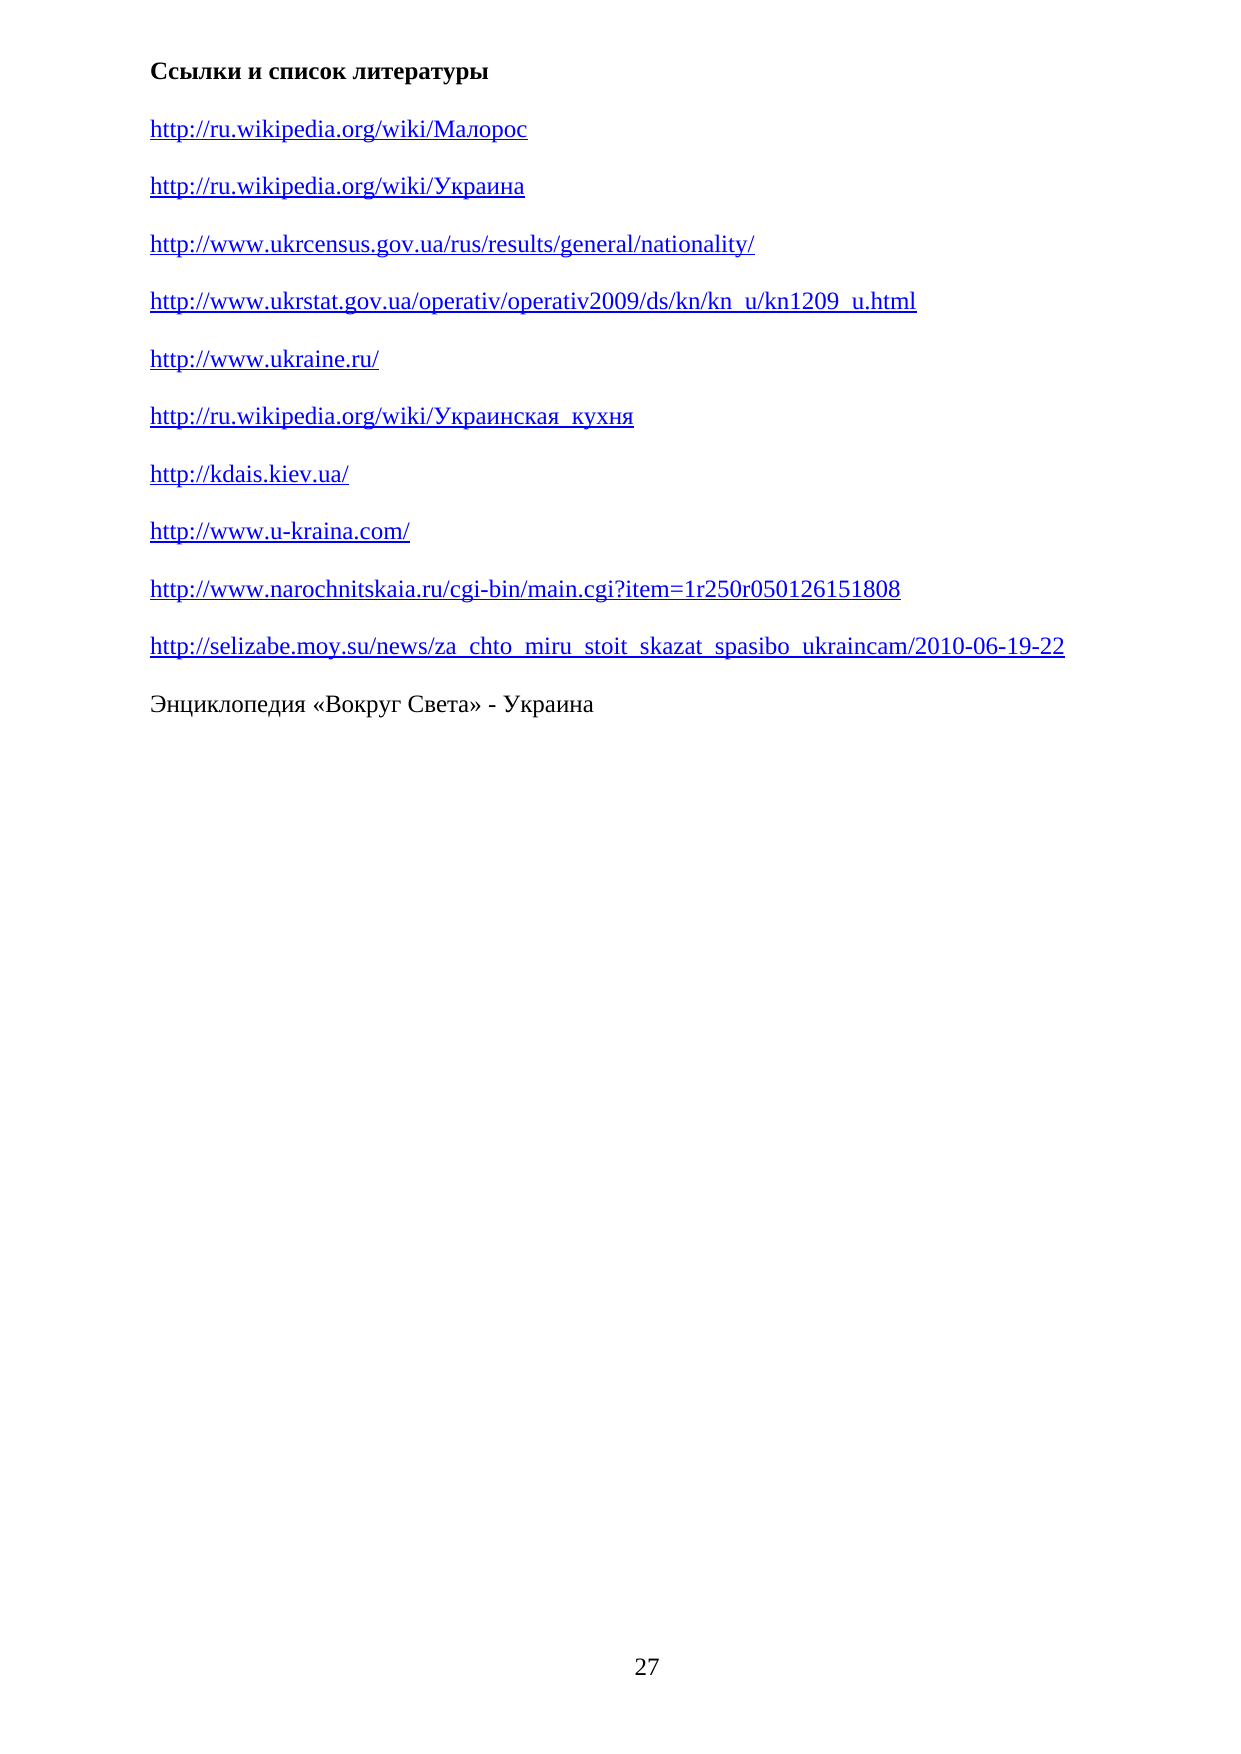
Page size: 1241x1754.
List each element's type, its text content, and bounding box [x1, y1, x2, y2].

text http://ru.wikipedia.org/wiki/Украинская_кухня [150, 401, 1144, 430]
text http://www.ukraine.ru/ [150, 344, 1144, 372]
text Энциклопедия «Вокруг Света» - Украина [150, 689, 1144, 717]
text http://www.ukrcensus.gov.ua/rus/results/general/nationality/ [150, 229, 1144, 257]
text http://ru.wikipedia.org/wiki/Малорос [150, 114, 1144, 142]
text http://selizabe.moy.su/news/za_chto_miru_stoit_skazat_spasibo_ukraincam/2010-06-19-22 [150, 631, 1144, 660]
text http://ru.wikipedia.org/wiki/Украина [150, 171, 1144, 200]
text http://www.u-kraina.com/ [150, 516, 1144, 545]
text http://kdais.kiev.ua/ [150, 459, 1144, 487]
text http://www.ukrstat.gov.ua/operativ/operativ2009/ds/kn/kn_u/kn1209_u.html [150, 286, 1144, 315]
text Ссылки и список литературы [150, 56, 1144, 85]
text http://www.narochnitskaia.ru/cgi-bin/main.cgi?item=1r250r050126151808 [150, 574, 1144, 602]
